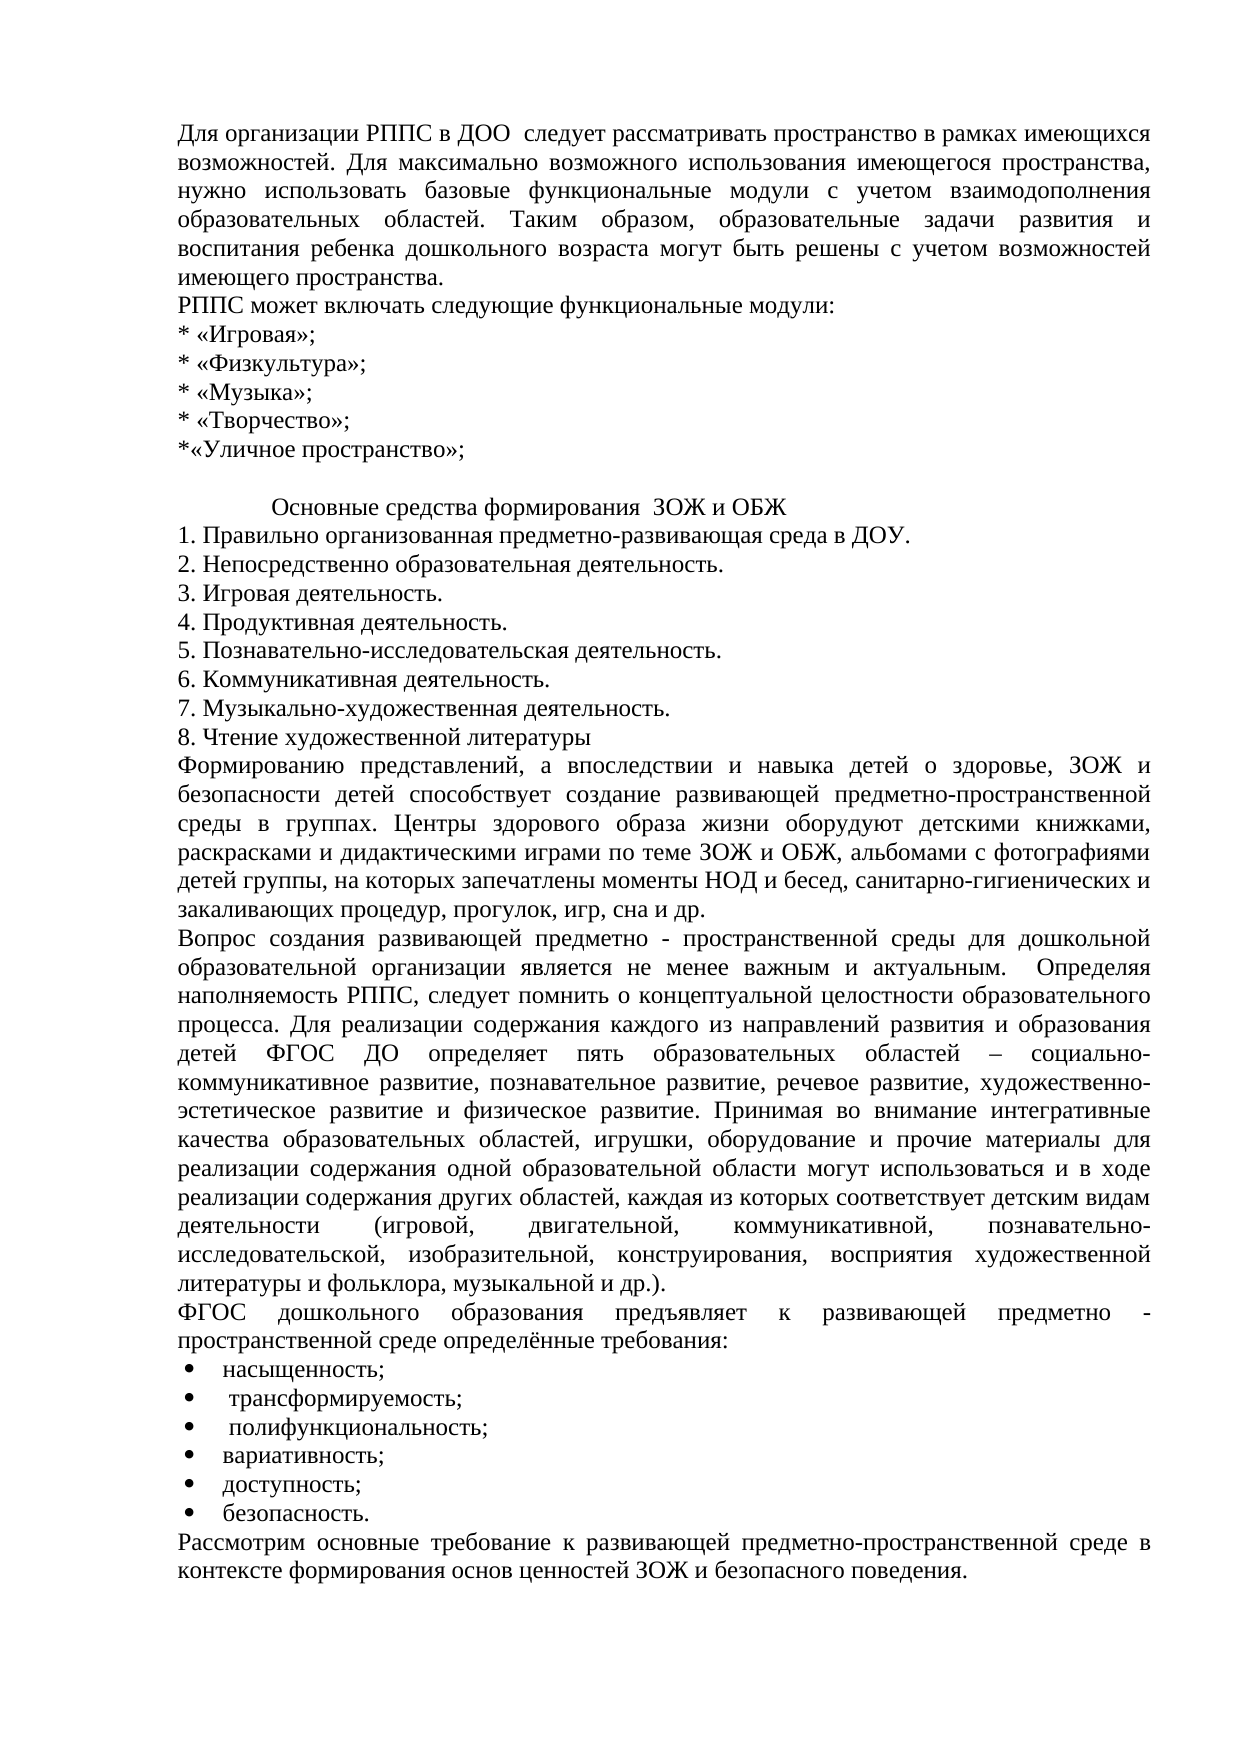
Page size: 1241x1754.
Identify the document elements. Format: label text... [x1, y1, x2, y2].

list насыщенность; [185, 1354, 1152, 1383]
text 2. Непосредственно образовательная деятельность. [177, 549, 1152, 578]
text РППС может включать следующие функциональные модули: [177, 291, 1152, 319]
text 7. Музыкально-художественная деятельность. [177, 693, 1152, 722]
text ФГОС дошкольного образования предъявляет к развивающей предметно - пространственной среде определённые требования: [177, 1297, 1152, 1354]
text Формированию представлений, а впоследствии и навыка детей о здоровье, ЗОЖ и безопасности детей способствует создание развивающей предметно-пространственной среды в группах. Центры здорового образа жизни оборудуют детскими книжками, раскрасками и дидактическими играми по теме ЗОЖ и ОБЖ, альбомами с фотографиями детей группы, на которых запечатлены моменты НОД и бесед, санитарно-гигиенических и закаливающих процедур, прогулок, игр, сна и др. [177, 751, 1152, 923]
list безопасность. [185, 1498, 1152, 1527]
text 6. Коммуникативная деятельность. [177, 664, 1152, 693]
text Рассмотрим основные требование к развивающей предметно-пространственной среде в контексте формирования основ ценностей ЗОЖ и безопасного поведения. [177, 1527, 1152, 1584]
list вариативность; [185, 1441, 1152, 1469]
text * «Физкультура»; [177, 348, 1152, 377]
text Основные средства формирования ЗОЖ и ОБЖ [177, 492, 1152, 521]
text * «Творчество»; [177, 406, 1152, 434]
text 4. Продуктивная деятельность. [177, 607, 1152, 636]
text 5. Познавательно-исследовательская деятельность. [177, 636, 1152, 664]
text Для организации РППС в ДОО следует рассматривать пространство в рамках имеющихся возможностей. Для максимально возможного использования имеющегося пространства, нужно использовать базовые функциональные модули с учетом взаимодополнения образовательных областей. Таким образом, образовательные задачи развития и воспитания ребенка дошкольного возраста могут быть решены с учетом возможностей имеющего пространства. [177, 118, 1152, 291]
list полифункциональность; [185, 1412, 1152, 1441]
text Вопрос создания развивающей предметно - пространственной среды для дошкольной образовательной организации является не менее важным и актуальным. Определяя наполняемость РППС, следует помнить о концептуальной целостности образовательного процесса. Для реализации содержания каждого из направлений развития и образования детей ФГОС ДО определяет пять образовательных областей – социально-коммуникативное развитие, познавательное развитие, речевое развитие, художественно-эстетическое развитие и физическое развитие. Принимая во внимание интегративные качества образовательных областей, игрушки, оборудование и прочие материалы для реализации содержания одной образовательной области могут использоваться и в ходе реализации содержания других областей, каждая из которых соответствует детским видам деятельности (игровой, двигательной, коммуникативной, познавательно-исследовательской, изобразительной, конструирования, восприятия художественной литературы и фольклора, музыкальной и др.). [177, 923, 1152, 1297]
text 8. Чтение художественной литературы [177, 722, 1152, 751]
text *«Уличное пространство»; [177, 434, 1152, 463]
text * «Игровая»; [177, 319, 1152, 348]
text * «Музыка»; [177, 377, 1152, 406]
list доступность; [185, 1469, 1152, 1498]
text 3. Игровая деятельность. [177, 578, 1152, 607]
text 1. Правильно организованная предметно-развивающая среда в ДОУ. [177, 521, 1152, 549]
list трансформируемость; [185, 1383, 1152, 1412]
